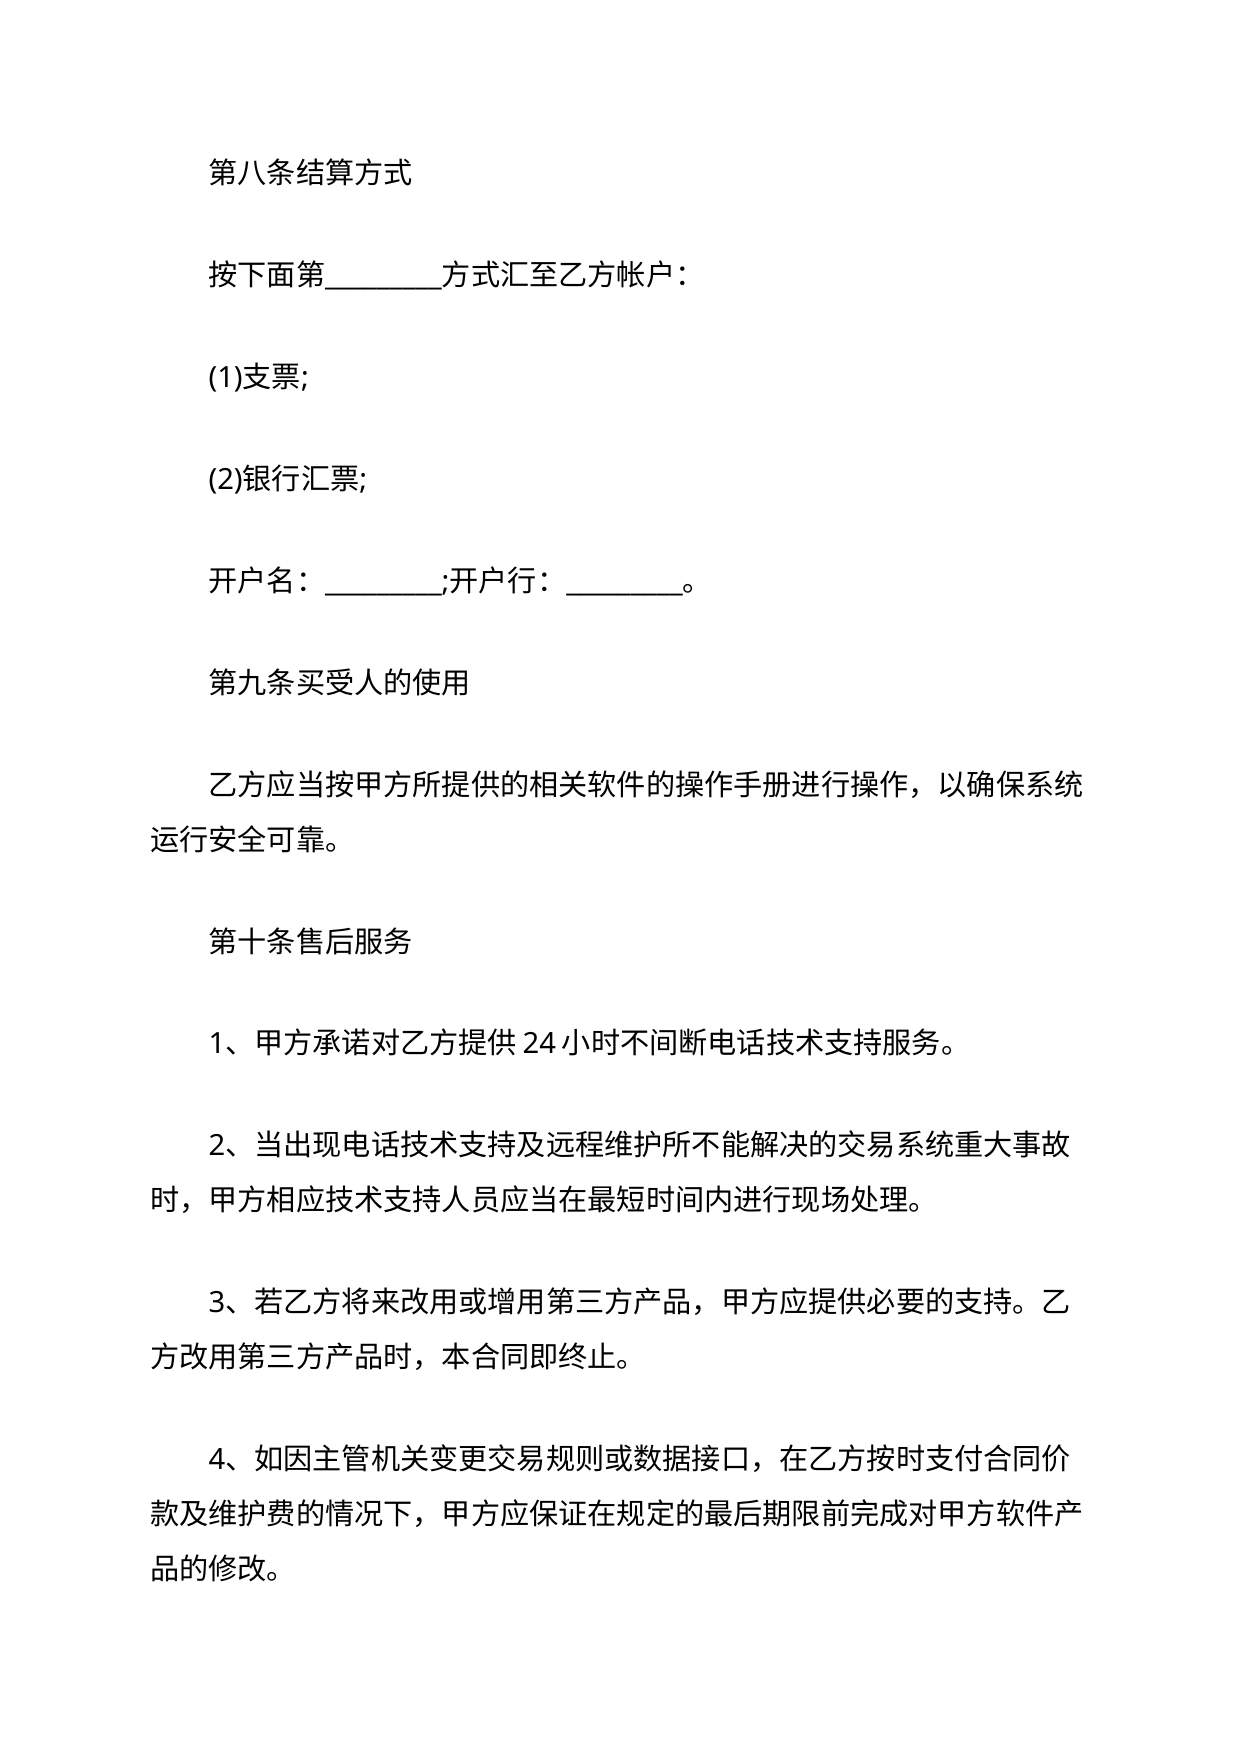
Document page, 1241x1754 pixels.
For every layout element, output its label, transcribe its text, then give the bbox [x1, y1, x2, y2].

text (2)银行汇票; [150, 456, 1090, 498]
text 1、甲方承诺对乙方提供24小时不间断电话技术支持服务。 [150, 1020, 1090, 1062]
text 2、当出现电话技术支持及远程维护所不能解决的交易系统重大事故时，甲方相应技术支持人员应当在最短时间内进行现场处理。 [150, 1122, 1090, 1219]
text 第十条售后服务 [150, 918, 1090, 960]
text 第八条结算方式 [150, 150, 1090, 192]
text 4、如因主管机关变更交易规则或数据接口，在乙方按时支付合同价款及维护费的情况下，甲方应保证在规定的最后期限前完成对甲方软件产品的修改。 [150, 1435, 1090, 1588]
text 按下面第_________方式汇至乙方帐户： [150, 252, 1090, 294]
text 乙方应当按甲方所提供的相关软件的操作手册进行操作，以确保系统运行安全可靠。 [150, 761, 1090, 859]
text 第九条买受人的使用 [150, 660, 1090, 702]
text 3、若乙方将来改用或增用第三方产品，甲方应提供必要的支持。乙方改用第三方产品时，本合同即终止。 [150, 1279, 1090, 1376]
text 开户名：_________;开户行：_________。 [150, 558, 1090, 600]
text (1)支票; [150, 354, 1090, 396]
